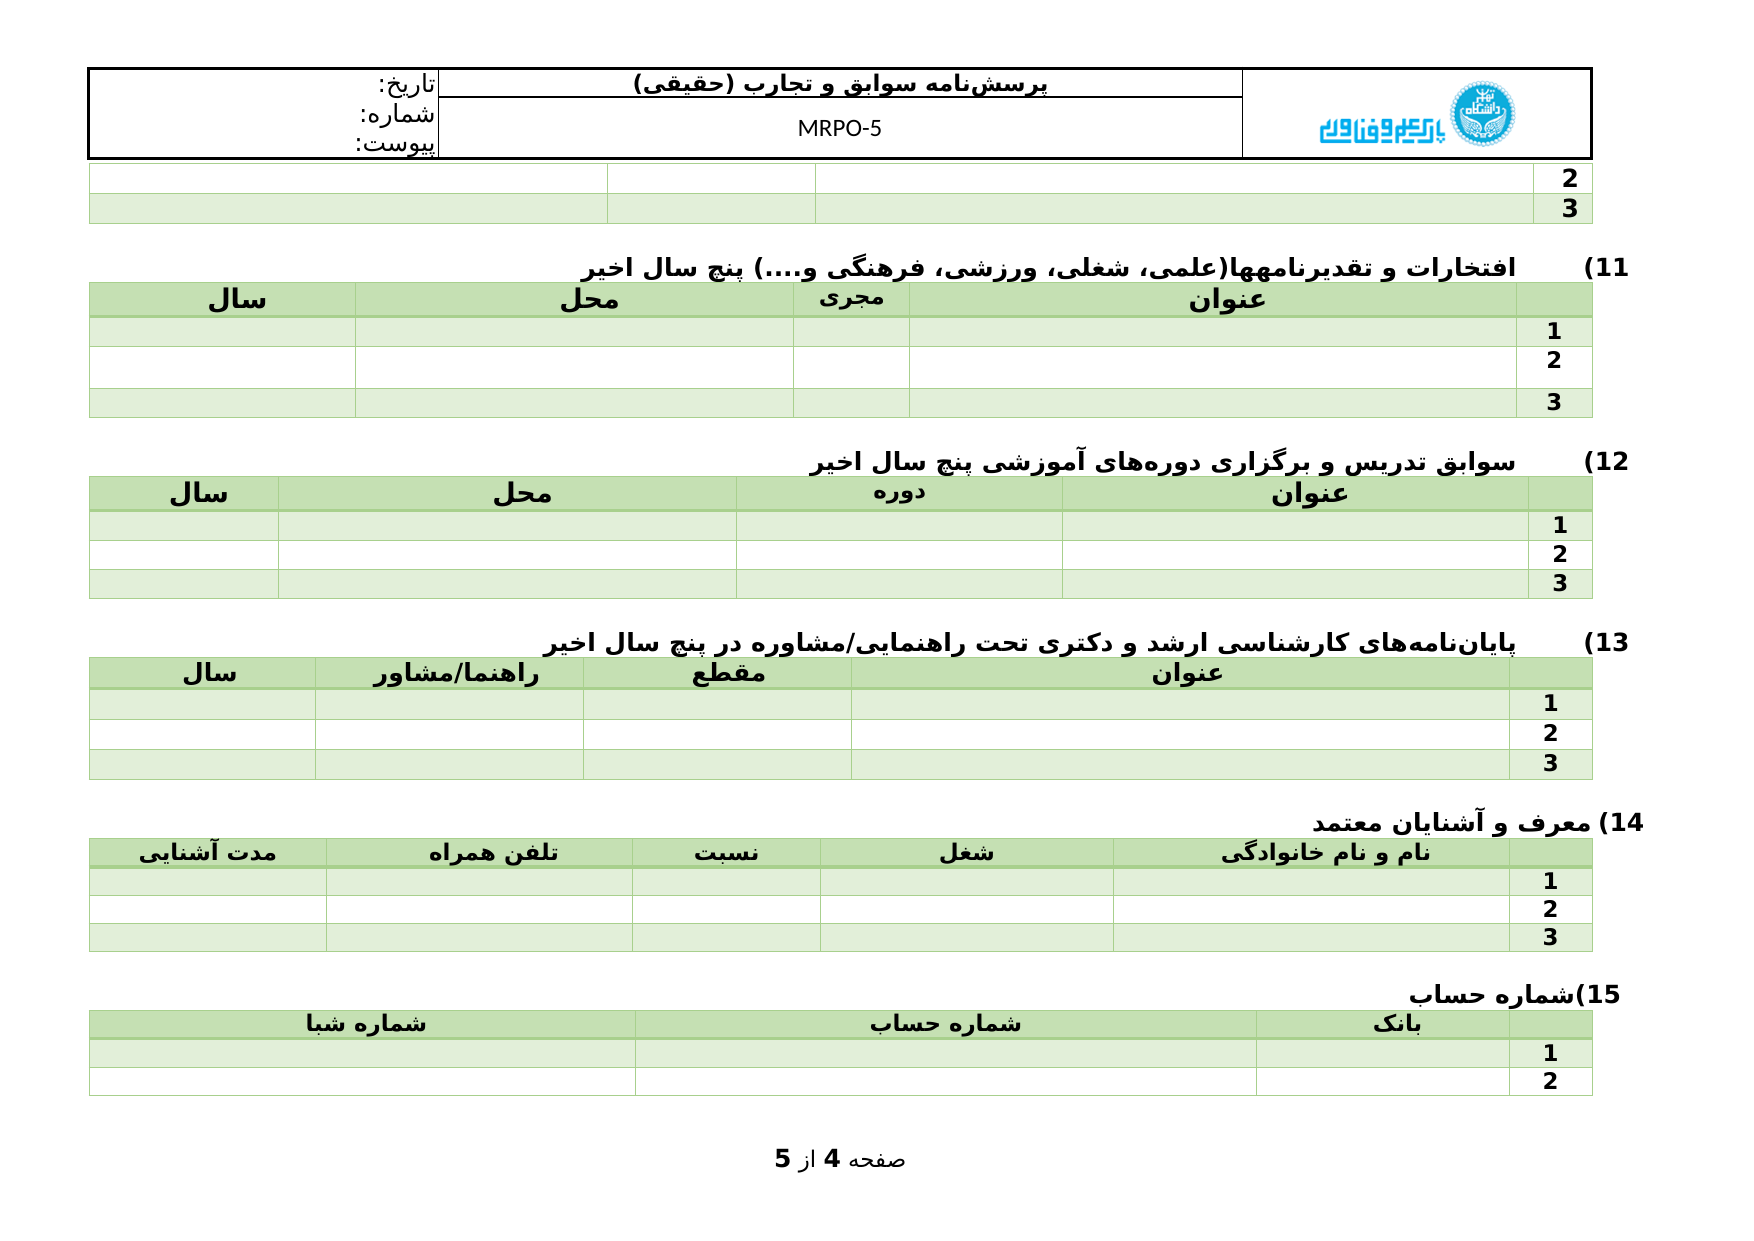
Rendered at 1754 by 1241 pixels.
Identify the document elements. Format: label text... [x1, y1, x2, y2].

table_cell [737, 512, 1062, 540]
table_cell [852, 750, 1509, 779]
subtitle معرف و آشنایان معتمد [89, 808, 1621, 838]
table_cell 2 [1517, 347, 1592, 388]
table_cell 3 [1510, 924, 1592, 951]
table_cell [794, 389, 909, 417]
table_cell [608, 194, 815, 223]
table_header عنوان [910, 283, 1516, 315]
table_cell [910, 347, 1516, 388]
table_cell [327, 924, 632, 951]
table_header مجری [794, 283, 909, 315]
table_cell [1114, 896, 1509, 923]
table_cell [90, 750, 315, 779]
table_cell [910, 389, 1516, 417]
table_header شغل [821, 839, 1113, 865]
table_cell [356, 318, 793, 346]
table_cell [1114, 869, 1509, 895]
table_cell [633, 924, 820, 951]
table_header [1510, 1011, 1592, 1037]
table_cell [356, 389, 793, 417]
table_cell [852, 690, 1509, 719]
table_cell [1063, 512, 1528, 540]
table_header نسبت [633, 839, 820, 865]
table_cell [279, 541, 736, 569]
table_cell [608, 164, 815, 193]
table_cell 1 [1517, 318, 1592, 346]
table_cell [737, 570, 1062, 598]
table_cell 1 [1510, 1040, 1592, 1067]
table_cell [316, 750, 583, 779]
table_cell [327, 869, 632, 895]
table_header [1510, 658, 1592, 687]
table_header عنوان [1063, 477, 1528, 509]
table_cell 2 [1534, 164, 1592, 193]
table_cell [794, 347, 909, 388]
table_cell [1257, 1068, 1509, 1095]
table_cell [737, 541, 1062, 569]
table_header سال [90, 658, 315, 687]
table_cell [327, 896, 632, 923]
subtitle افتخارات و تقدیرنامهها(علمی، شغلی، ورزشی، فرهنگی و....) پنچ سال اخیر [89, 253, 1606, 282]
table_header محل [279, 477, 736, 509]
table_cell 2 [1529, 541, 1592, 569]
table_cell [816, 164, 1533, 193]
subtitle پایان‌نامه‌های کارشناسی ارشد و دکتری تحت راهنمایی/مشاوره در پنچ سال اخیر [89, 628, 1606, 657]
table_header [1517, 283, 1592, 315]
table_header شماره حساب [636, 1011, 1256, 1037]
table_header سال [90, 283, 355, 315]
table_header [1529, 477, 1592, 509]
table_header تلفن همراه [327, 839, 632, 865]
table_header دوره [737, 477, 1062, 509]
table_cell [794, 318, 909, 346]
table_header عنوان [852, 658, 1509, 687]
table_header نام و نام خانوادگی [1114, 839, 1509, 865]
table_cell [90, 869, 326, 895]
table_cell 2 [1510, 720, 1592, 749]
table_cell 2 [1510, 896, 1592, 923]
table_cell 3 [1534, 194, 1592, 223]
table_cell [1257, 1040, 1509, 1067]
table_cell [852, 720, 1509, 749]
table_cell 3 [1510, 750, 1592, 779]
table_cell [636, 1068, 1256, 1095]
table_cell [90, 720, 315, 749]
table_header بانک [1257, 1011, 1509, 1037]
table_header سال [90, 477, 278, 509]
table_cell [633, 869, 820, 895]
table_cell [584, 690, 851, 719]
table_cell [90, 541, 278, 569]
table_cell [821, 896, 1113, 923]
table_cell 2 [1510, 1068, 1592, 1095]
table_cell 3 [1517, 389, 1592, 417]
table_cell [90, 1068, 635, 1095]
table_cell 1 [1510, 690, 1592, 719]
table_cell [1063, 541, 1528, 569]
subtitle سوابق تدریس و برگزاری دوره‌های آموزشی پنچ سال اخیر [89, 447, 1606, 476]
table_cell [90, 924, 326, 951]
table_header شماره شبا [90, 1011, 635, 1037]
table_cell [584, 750, 851, 779]
table_header محل [356, 283, 793, 315]
table_cell [356, 347, 793, 388]
picture [1316, 77, 1518, 150]
table_cell [279, 570, 736, 598]
table_cell [90, 570, 278, 598]
table_cell 1 [1510, 869, 1592, 895]
table_header راهنما/مشاور [316, 658, 583, 687]
table_cell [90, 512, 278, 540]
table_cell [90, 164, 607, 193]
table_cell [90, 389, 355, 417]
table_cell [636, 1040, 1256, 1067]
table_cell [316, 690, 583, 719]
table_header مقطع [584, 658, 851, 687]
table_cell [279, 512, 736, 540]
table_cell [90, 194, 607, 223]
table_cell [584, 720, 851, 749]
subtitle 15)شماره حساب [89, 980, 1621, 1009]
table_header [1510, 839, 1592, 865]
table_cell [633, 896, 820, 923]
table_cell [910, 318, 1516, 346]
table_cell [90, 896, 326, 923]
table_cell [90, 1040, 635, 1067]
table_cell [316, 720, 583, 749]
table_cell [816, 194, 1533, 223]
table_cell [90, 690, 315, 719]
table_cell [1063, 570, 1528, 598]
table_cell 3 [1529, 570, 1592, 598]
table_cell [90, 347, 355, 388]
table_cell [821, 924, 1113, 951]
table_cell [821, 869, 1113, 895]
table_cell 1 [1529, 512, 1592, 540]
table_cell [1114, 924, 1509, 951]
table_header مدت آشنایی [90, 839, 326, 865]
table_cell [90, 318, 355, 346]
